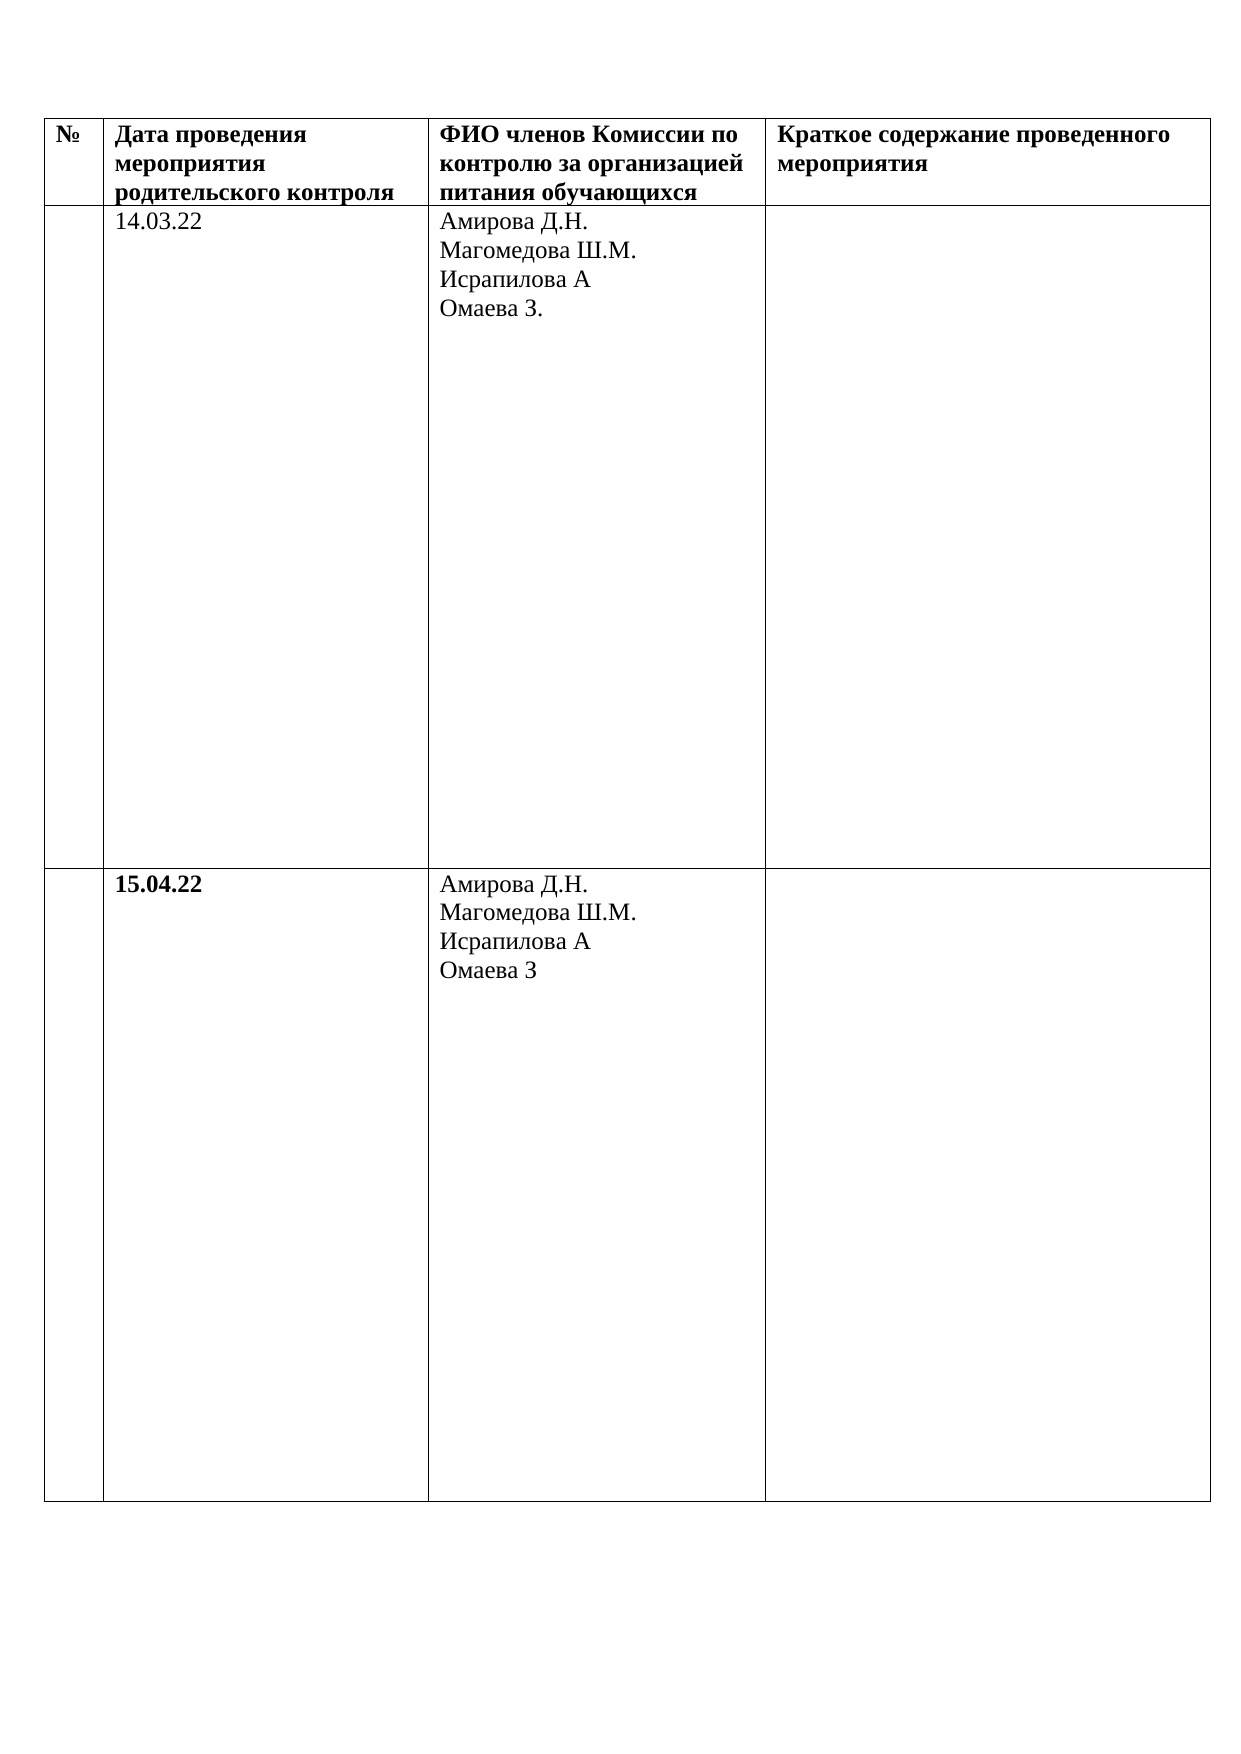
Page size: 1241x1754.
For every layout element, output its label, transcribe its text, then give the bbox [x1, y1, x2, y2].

table_cell [766, 206, 1210, 868]
table_cell [45, 869, 103, 1501]
table_header Дата проведения мероприятия родительского контроля [104, 119, 428, 205]
table_header Краткое содержание проведенного мероприятия [766, 119, 1210, 205]
table_cell [45, 206, 103, 868]
table_cell 15.04.22 [104, 869, 428, 1501]
table_cell 14.03.22 [104, 206, 428, 868]
table_header ФИО членов Комиссии по контролю за организацией питания обучающихся [429, 119, 765, 205]
table_cell Амирова Д.Н. Магомедова Ш.М. Исрапилова А Омаева З [429, 869, 765, 1501]
table_cell [766, 869, 1210, 1501]
table_header № [45, 119, 103, 205]
table_cell Амирова Д.Н. Магомедова Ш.М. Исрапилова А Омаева З. [429, 206, 765, 868]
